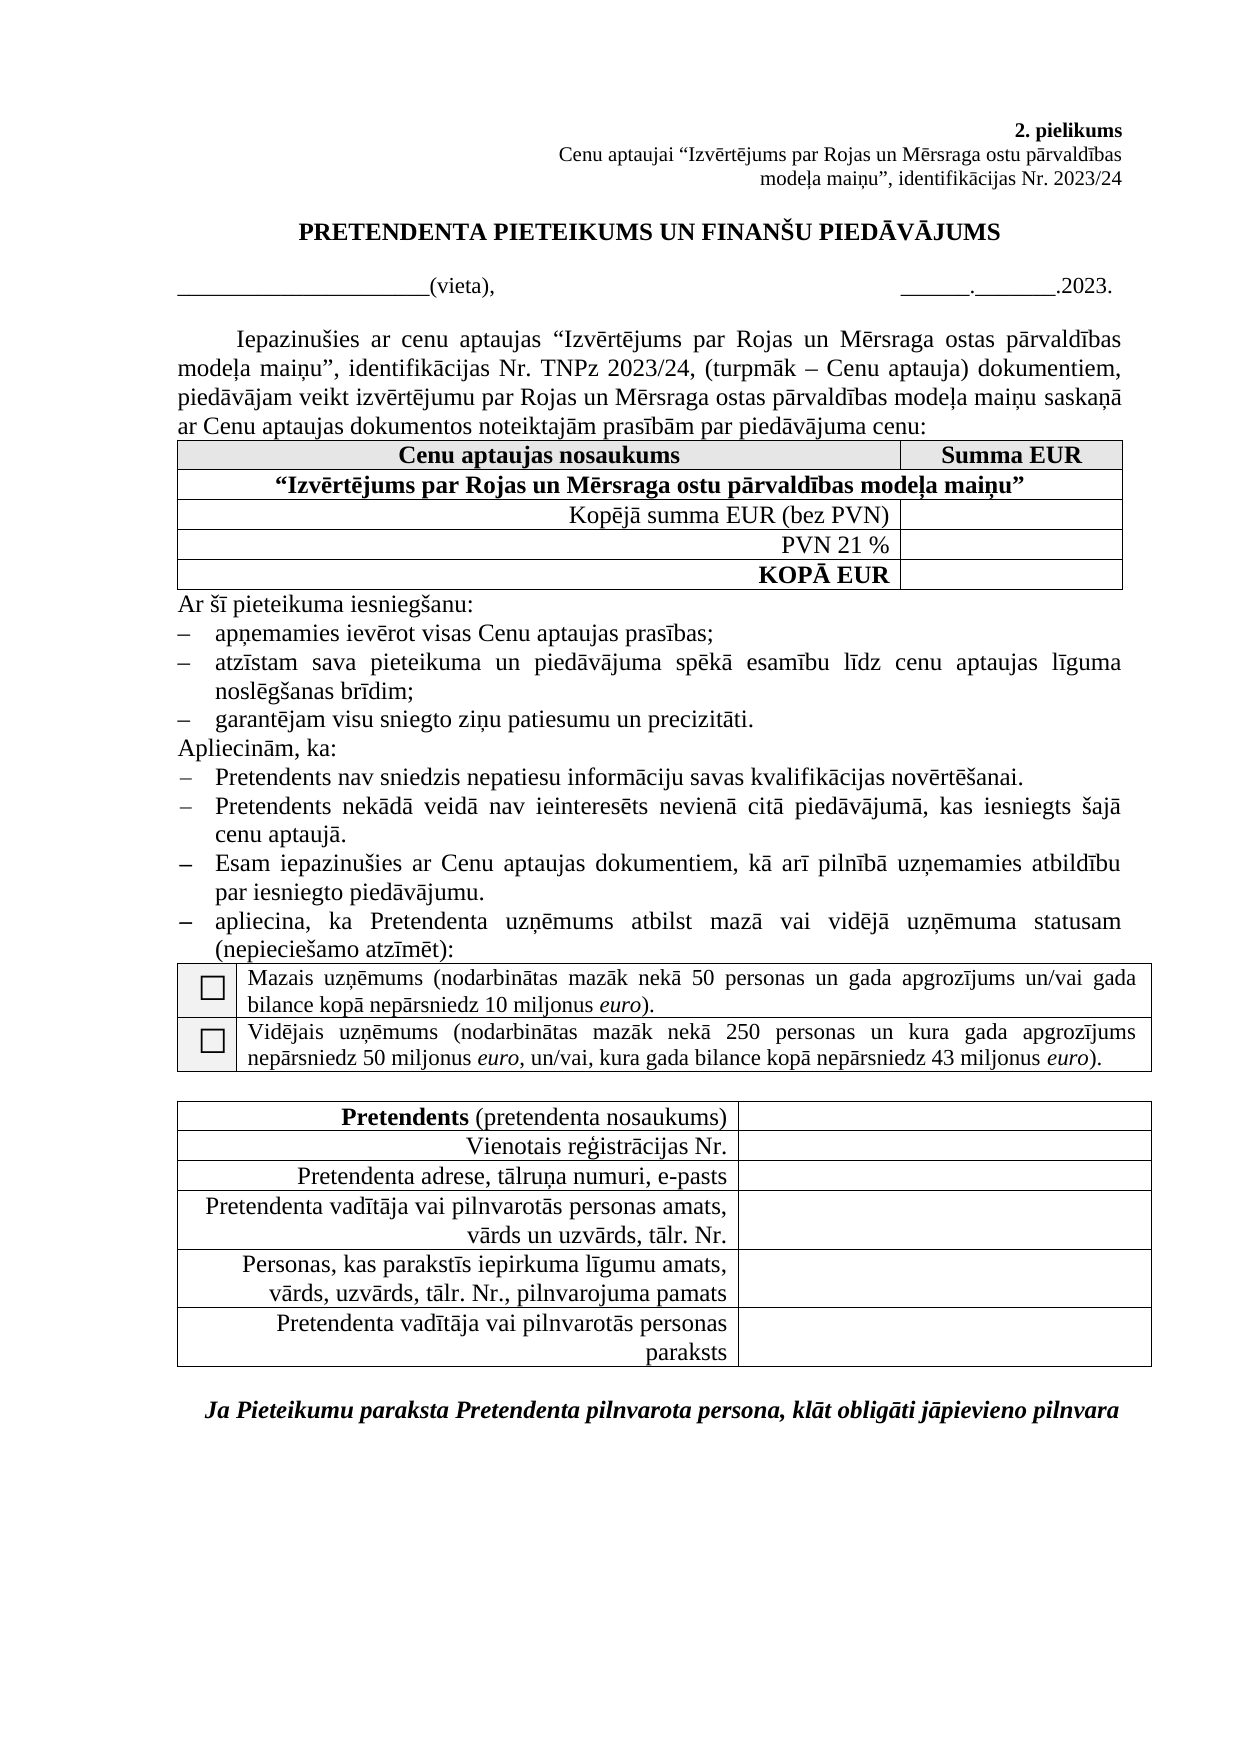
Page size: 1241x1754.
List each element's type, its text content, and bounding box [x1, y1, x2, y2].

table_cell Vienotais reģistrācijas Nr. [178, 1131, 738, 1160]
list Pretendents nav sniedzis nepatiesu informāciju savas kvalifikācijas novērtēšanai. [177, 762, 1122, 791]
table_cell Vidējais uzņēmums (nodarbinātas mazāk nekā 250 personas un kura gada apgrozījums nepārsniedz 50 miljonus euro, un/vai, kura gada bilance kopā nepārsniedz 43 miljonus euro). [237, 1018, 1151, 1071]
table_cell “Izvērtējums par Rojas un Mērsraga ostu pārvaldības modeļa maiņu” [178, 470, 1122, 499]
list atzīstam sava pieteikuma un piedāvājuma spēkā esamību līdz cenu aptaujas līguma noslēgšanas brīdim; [177, 647, 1122, 704]
table_cell [739, 1191, 1151, 1248]
table_cell Kopējā summa EUR (bez PVN) [178, 500, 900, 529]
text Ar šī pieteikuma iesniegšanu: [177, 590, 1122, 618]
text Cenu aptaujai “Izvērtējums par Rojas un Mērsraga ostu pārvaldības [177, 142, 1122, 166]
table_cell [739, 1131, 1151, 1160]
text modeļa maiņu”, identifikācijas Nr. 2023/24 [177, 166, 1122, 190]
table_header Summa EUR [901, 441, 1122, 469]
table_cell [739, 1308, 1151, 1366]
table_cell Pretendenta adrese, tālruņa numuri, e-pasts [178, 1161, 738, 1190]
table_cell PVN 21 % [178, 530, 900, 559]
table_cell [901, 500, 1122, 529]
list apliecina, ka Pretendenta uzņēmums atbilst mazā vai vidējā uzņēmuma statusam (nepieciešamo atzīmēt): [177, 906, 1122, 963]
text 2. pielikums [177, 118, 1122, 142]
table_cell Pretendenta vadītāja vai pilnvarotās personas amats, vārds un uzvārds, tālr. Nr. [178, 1191, 738, 1248]
list apņemamies ievērot visas Cenu aptaujas prasības; [177, 618, 1122, 647]
text Iepazinušies ar cenu aptaujas “Izvērtējums par Rojas un Mērsraga ostas pārvaldības modeļa maiņu”, identifikācijas Nr. TNPz 2023/24, (turpmāk – Cenu aptauja) dokumentiem, piedāvājam veikt izvērtējumu par Rojas un Mērsraga ostas pārvaldības modeļa maiņu saskaņā ar Cenu aptaujas dokumentos noteiktajām prasībām par piedāvājuma cenu: [177, 324, 1122, 439]
table_cell [739, 1250, 1151, 1307]
table_header Pretendents (pretendenta nosaukums) [178, 1102, 738, 1130]
table_cell [739, 1161, 1151, 1190]
list Esam iepazinušies ar Cenu aptaujas dokumentiem, kā arī pilnībā uzņemamies atbildību par iesniegto piedāvājumu. [177, 848, 1122, 906]
table_cell [901, 560, 1122, 588]
table_cell Personas, kas parakstīs iepirkuma līgumu amats, vārds, uzvārds, tālr. Nr., pilnvarojuma pamats [178, 1250, 738, 1307]
text Apliecinām, ka: [177, 733, 1122, 762]
text ______________________(vieta), ______._______.2023. [177, 272, 1122, 298]
table_header Cenu aptaujas nosaukums [178, 441, 900, 469]
table_cell KOPĀ EUR [178, 560, 900, 588]
list Pretendents nekādā veidā nav ieinteresēts nevienā citā piedāvājumā, kas iesniegts šajā cenu aptaujā. [177, 791, 1122, 848]
table_cell [901, 530, 1122, 559]
text PRETENDENTA PIETEIKUMS UN FINANŠU PIEDĀVĀJUMS [177, 217, 1122, 245]
table_header Mazais uzņēmums (nodarbinātas mazāk nekā 50 personas un gada apgrozījums un/vai gada bilance kopā nepārsniedz 10 miljonus euro). [237, 964, 1151, 1017]
table_header [739, 1102, 1151, 1130]
list garantējam visu sniegto ziņu patiesumu un precizitāti. [177, 704, 1122, 733]
table_cell Pretendenta vadītāja vai pilnvarotās personas paraksts [178, 1308, 738, 1366]
text Ja Pieteikumu paraksta Pretendenta pilnvarota persona, klāt obligāti jāpievieno pilnvara [177, 1395, 1122, 1424]
